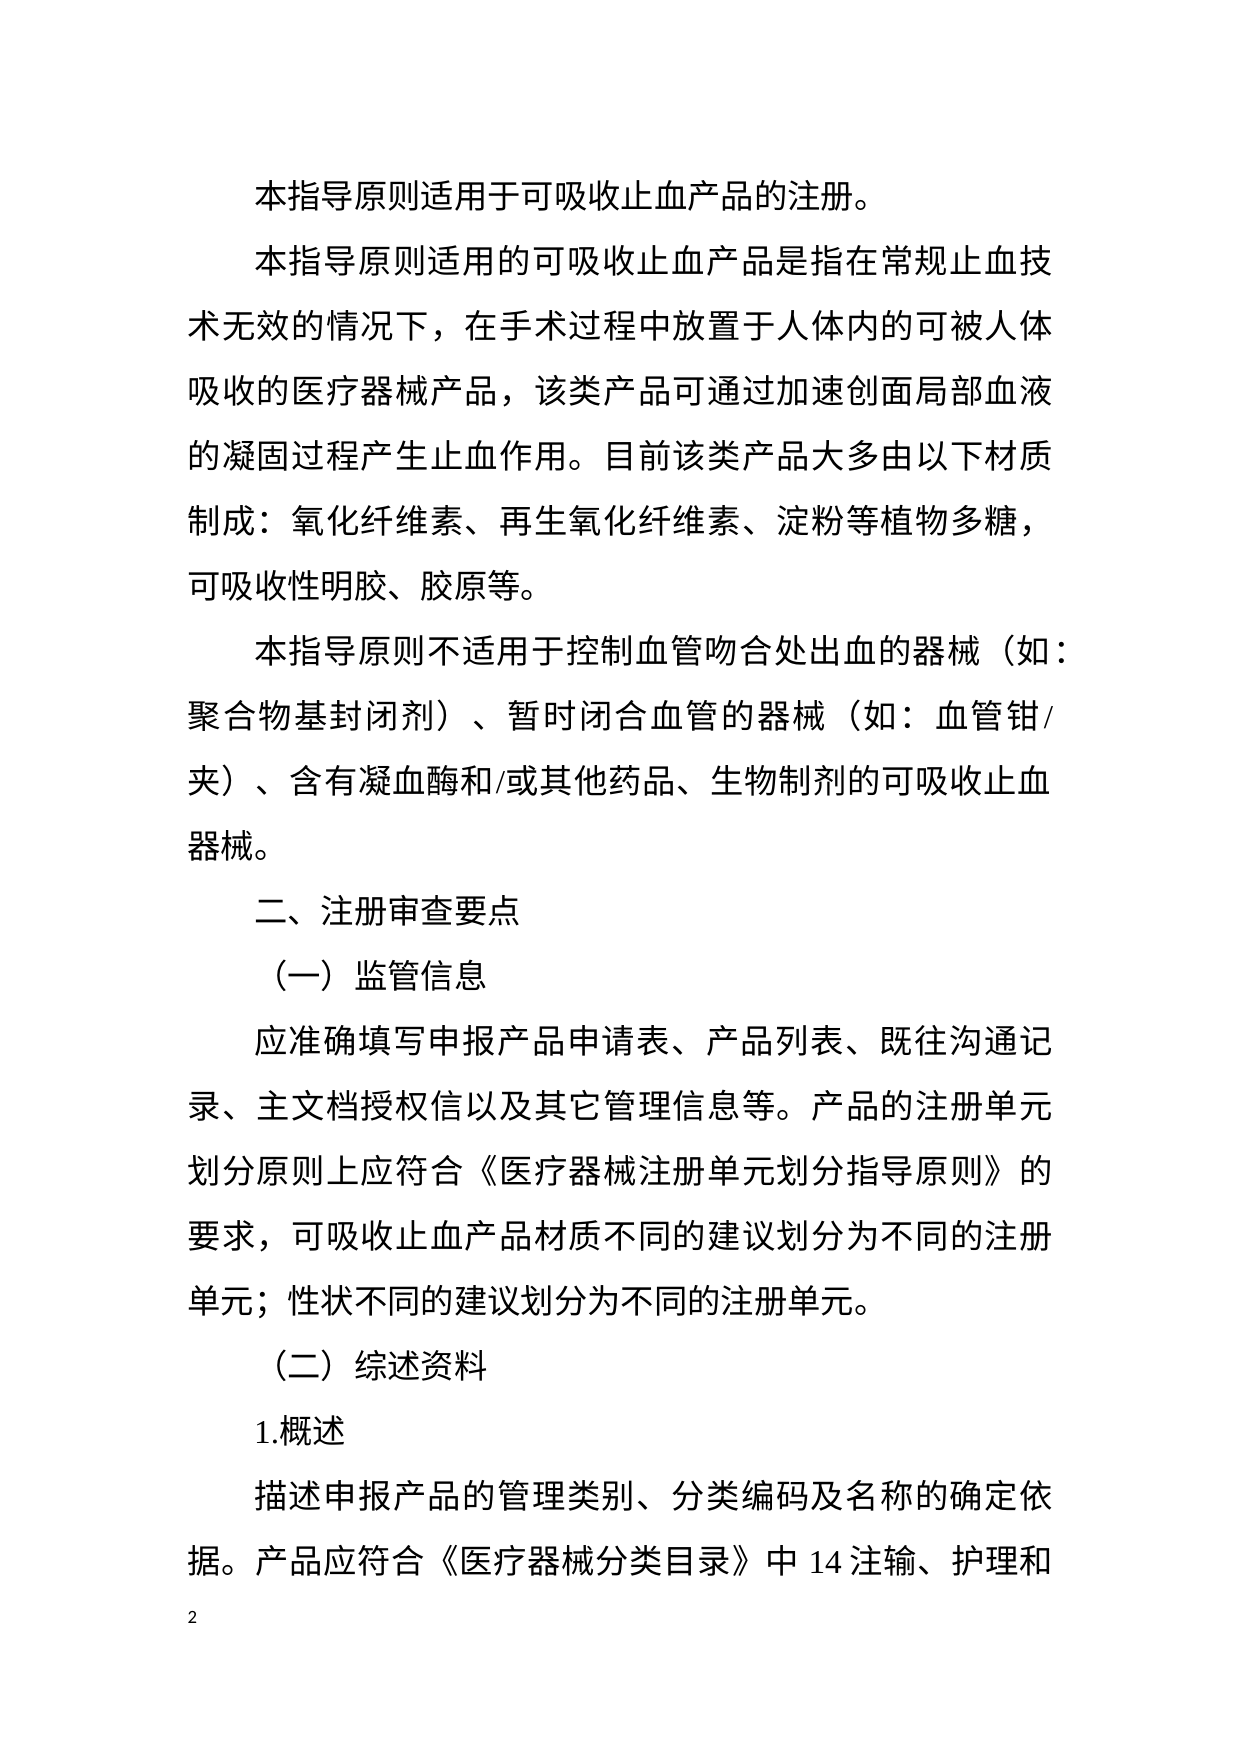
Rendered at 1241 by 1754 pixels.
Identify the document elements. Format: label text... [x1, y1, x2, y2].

text （一）监管信息 [187, 942, 1053, 1007]
text 二、注册审查要点 [187, 877, 1053, 942]
text 本指导原则适用于可吸收止血产品的注册。 [187, 162, 1053, 227]
text 本指导原则适用的可吸收止血产品是指在常规止血技术无效的情况下，在手术过程中放置于人体内的可被人体吸收的医疗器械产品，该类产品可通过加速创面局部血液的凝固过程产生止血作用。目前该类产品大多由以下材质制成：氧化纤维素、再生氧化纤维素、淀粉等植物多糖，可吸收性明胶、胶原等。 [187, 227, 1053, 617]
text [187, 1462, 1053, 1592]
text 本指导原则不适用于控制血管吻合处出血的器械（如：聚合物基封闭剂）、暂时闭合血管的器械（如：血管钳/夹）、含有凝血酶和/或其他药品、生物制剂的可吸收止血器械。 [187, 617, 1053, 877]
text 1.概述 [187, 1397, 1053, 1462]
text （二）综述资料 [187, 1332, 1053, 1397]
text 应准确填写申报产品申请表、产品列表、既往沟通记录、主文档授权信以及其它管理信息等。产品的注册单元划分原则上应符合《医疗器械注册单元划分指导原则》的要求，可吸收止血产品材质不同的建议划分为不同的注册单元；性状不同的建议划分为不同的注册单元。 [187, 1007, 1053, 1332]
